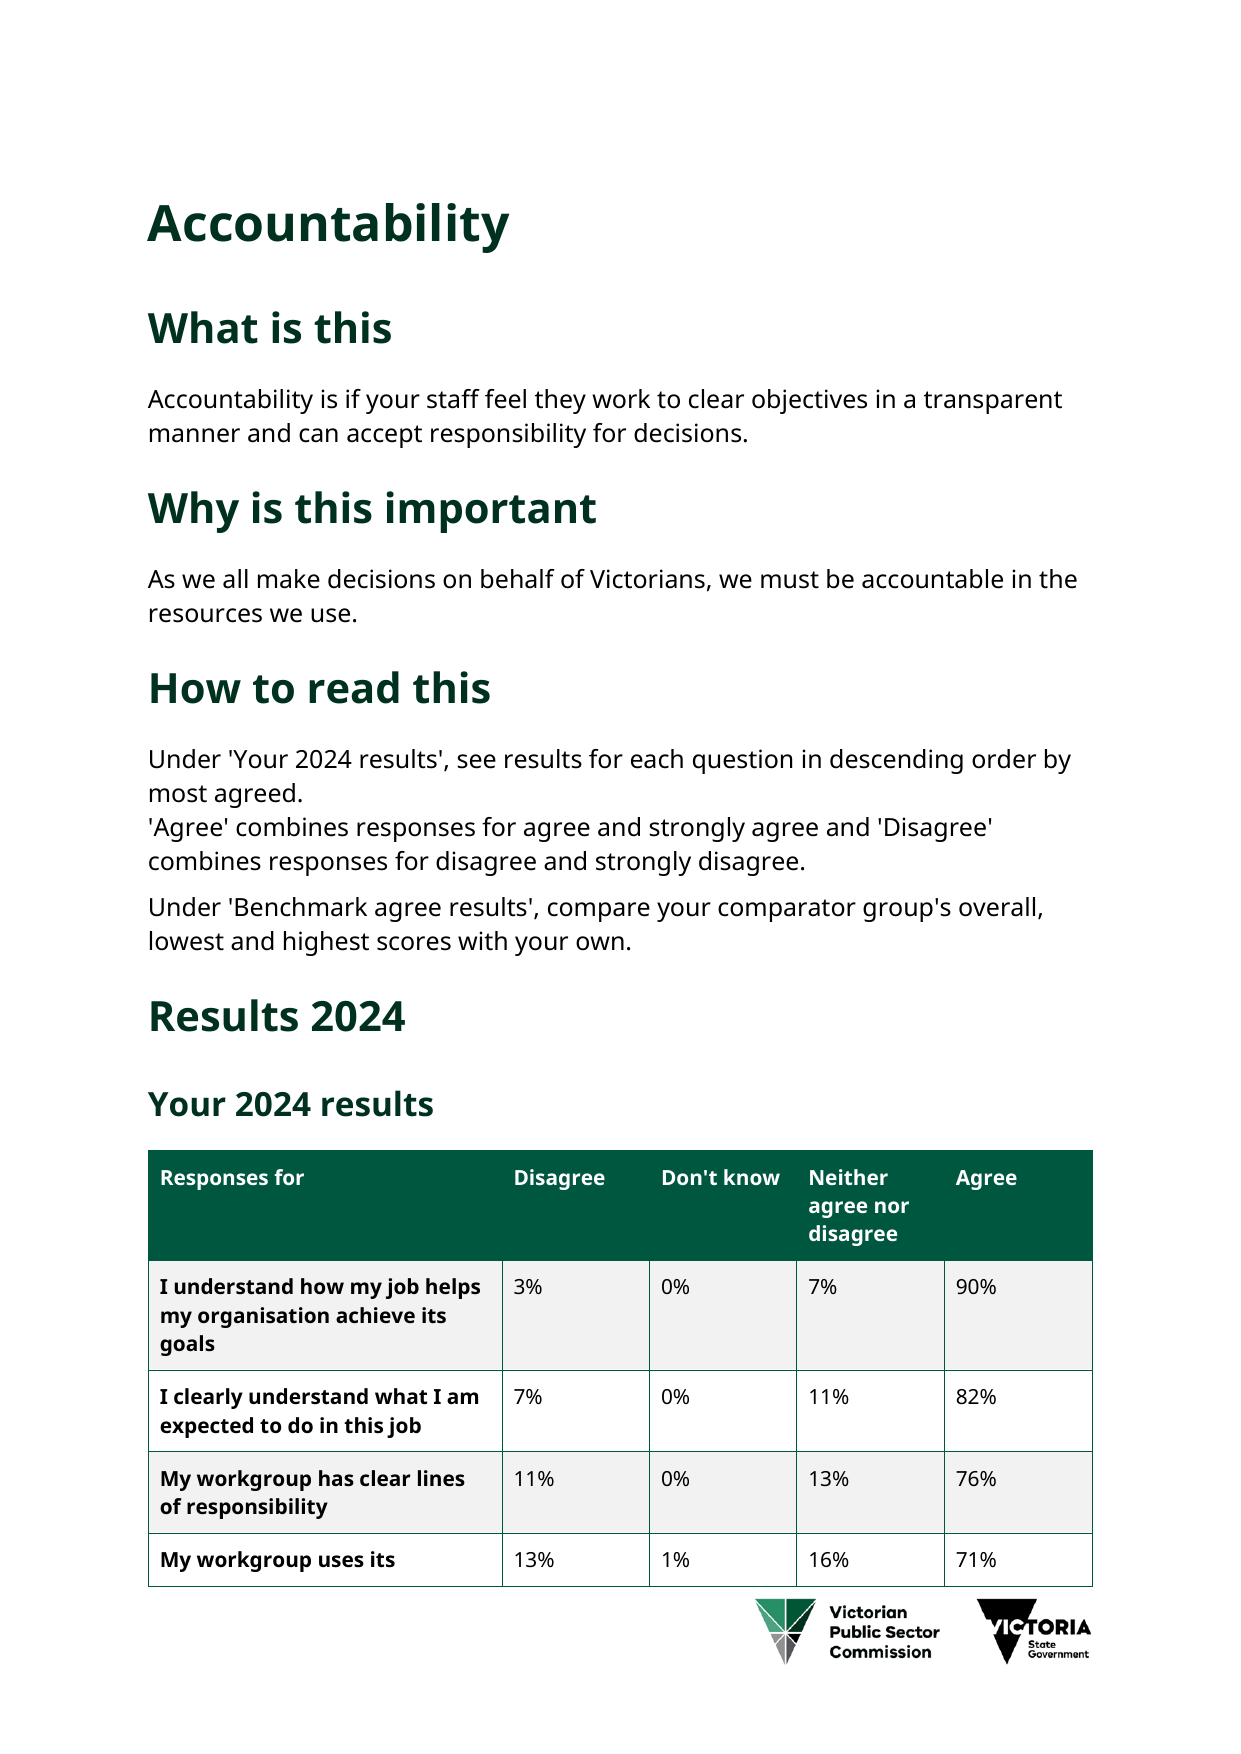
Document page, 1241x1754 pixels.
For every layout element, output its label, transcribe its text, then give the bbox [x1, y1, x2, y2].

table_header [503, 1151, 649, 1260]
subtitle Your 2024 results [148, 1080, 1092, 1126]
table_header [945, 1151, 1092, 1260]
text Under 'Your 2024 results', see results for each question in descending order by most agreed. 'Agree' combines responses for agree and strongly agree and 'Disagree' combines responses for disagree and strongly disagree. [148, 741, 1092, 878]
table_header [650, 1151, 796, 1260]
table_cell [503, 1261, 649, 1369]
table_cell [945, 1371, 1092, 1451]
subtitle Why is this important [148, 479, 1092, 535]
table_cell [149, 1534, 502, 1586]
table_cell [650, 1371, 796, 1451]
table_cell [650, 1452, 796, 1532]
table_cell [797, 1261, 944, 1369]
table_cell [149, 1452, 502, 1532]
text Accountability is if your staff feel they work to clear objectives in a transparent manner and can accept responsibility for decisions. [148, 381, 1092, 449]
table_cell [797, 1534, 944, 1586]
subtitle Accountability [148, 188, 1092, 256]
subtitle What is this [148, 299, 1092, 355]
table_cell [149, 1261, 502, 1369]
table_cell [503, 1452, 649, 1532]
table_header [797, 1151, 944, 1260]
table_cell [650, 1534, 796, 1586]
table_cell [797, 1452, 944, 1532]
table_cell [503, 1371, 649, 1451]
text As we all make decisions on behalf of Victorians, we must be accountable in the resources we use. [148, 561, 1092, 629]
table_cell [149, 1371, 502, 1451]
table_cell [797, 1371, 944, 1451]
picture [754, 1598, 1093, 1666]
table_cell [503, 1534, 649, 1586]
subtitle How to read this [148, 659, 1092, 715]
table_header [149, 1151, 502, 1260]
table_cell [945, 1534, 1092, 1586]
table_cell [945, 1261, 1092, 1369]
text Under 'Benchmark agree results', compare your comparator group's overall, lowest and highest scores with your own. [148, 890, 1092, 958]
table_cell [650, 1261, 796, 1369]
subtitle Results 2024 [148, 987, 1092, 1044]
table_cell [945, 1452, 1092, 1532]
